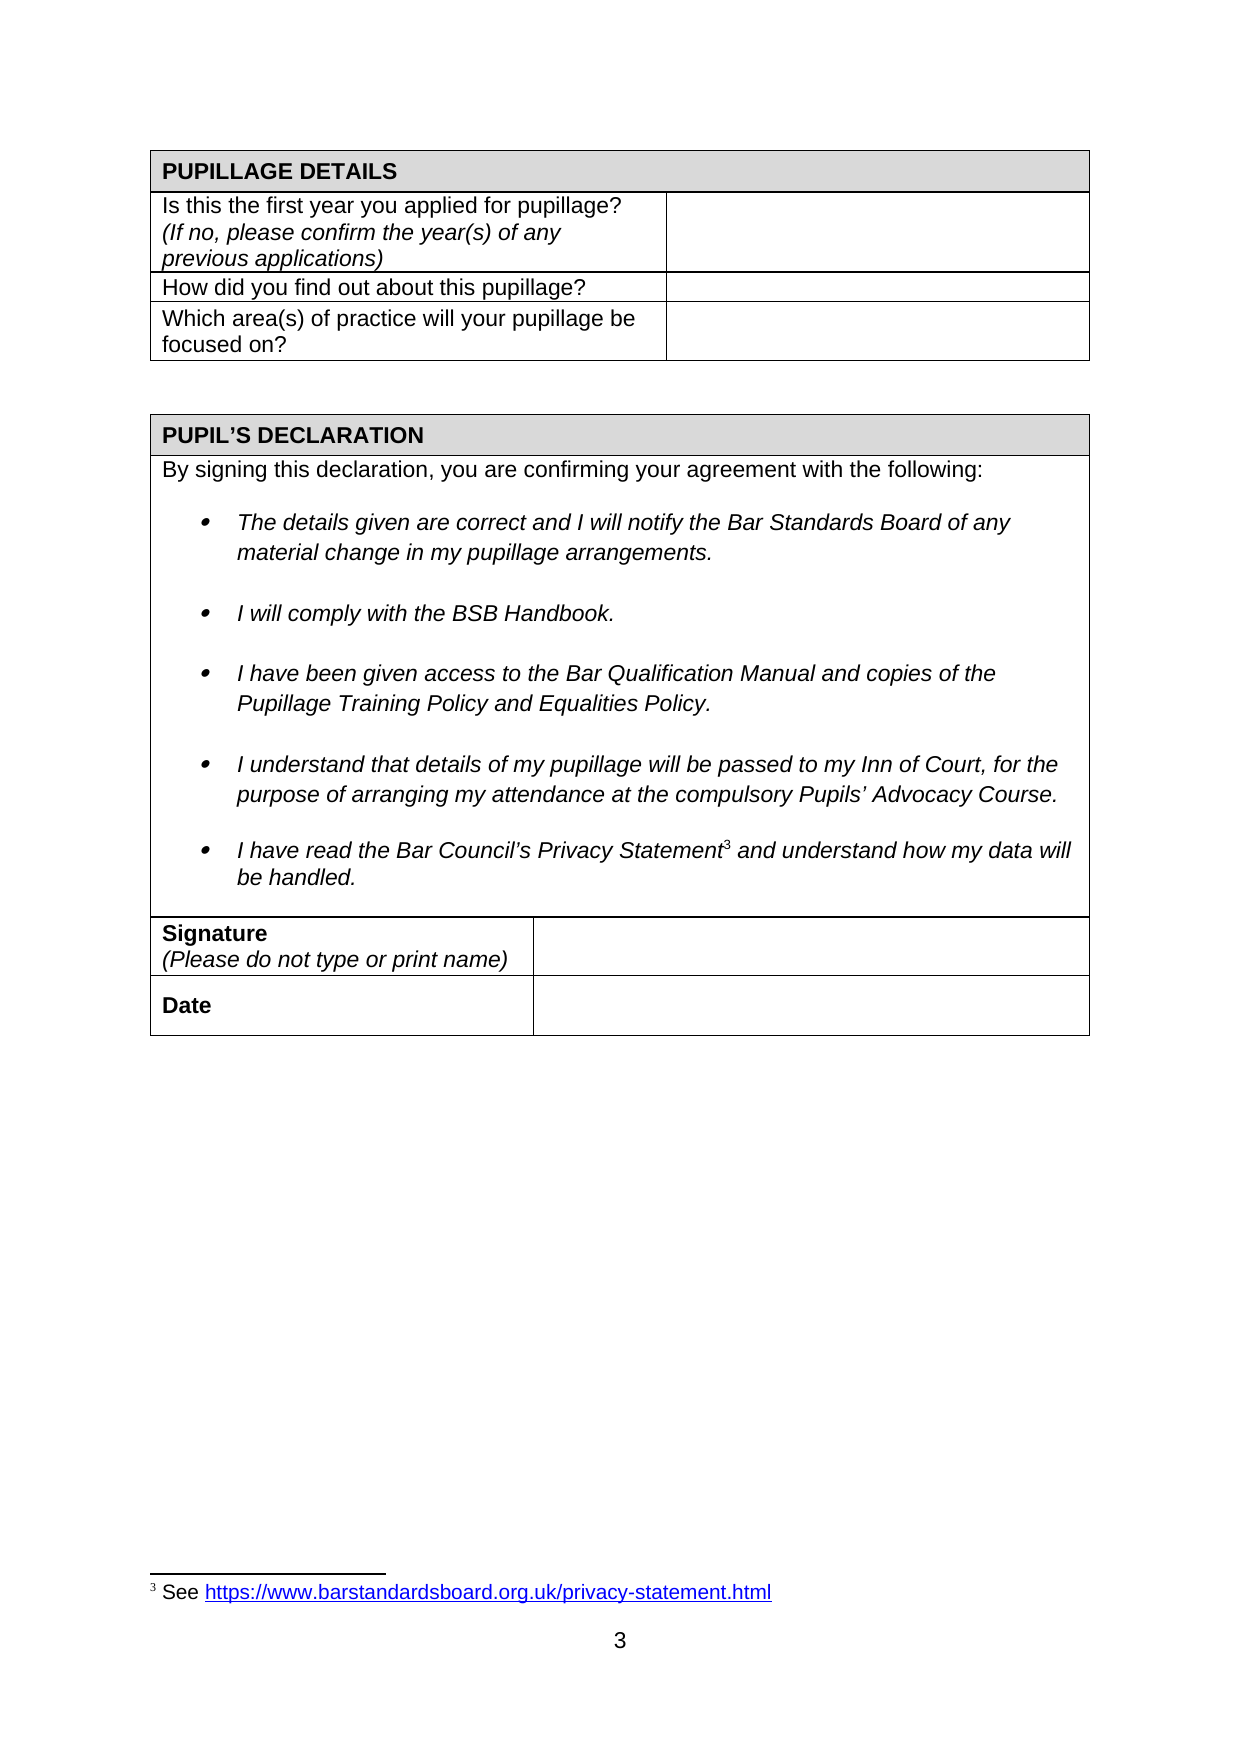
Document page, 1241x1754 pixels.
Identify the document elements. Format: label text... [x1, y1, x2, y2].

table_cell Which area(s) of practice will your pupillage be focused on? [151, 302, 666, 360]
table_cell Date [151, 976, 533, 1034]
table_header PUPIL’S DECLARATION [151, 415, 1089, 455]
table_cell [667, 273, 1089, 301]
table_cell By signing this declaration, you are confirming your agreement with the following: The details given are correct and I will notify the Bar Standards Board of any material change in my pupillage arrangements. I will comply with the BSB Handbook. I have been given access to the Bar Qualification Manual and copies of the Pupillage Training Policy and Equalities Policy. I understand that details of my pupillage will be passed to my Inn of Court, for the purpose of arranging my attendance at the compulsory Pupils’ Advocacy Course. I have read the Bar Council’s Privacy Statement and understand how my data will be handled. [151, 456, 1089, 916]
table_cell [667, 302, 1089, 360]
table_cell Signature (Please do not type or print name) [151, 918, 533, 975]
table_cell [534, 918, 1089, 975]
table_cell Is this the first year you applied for pupillage? (If no, please confirm the year(s) of any previous applications) [151, 193, 666, 271]
table_cell [667, 193, 1089, 271]
table_cell How did you find out about this pupillage? [151, 273, 666, 301]
table_header PUPILLAGE DETAILS [151, 151, 1089, 191]
table_cell [534, 976, 1089, 1034]
